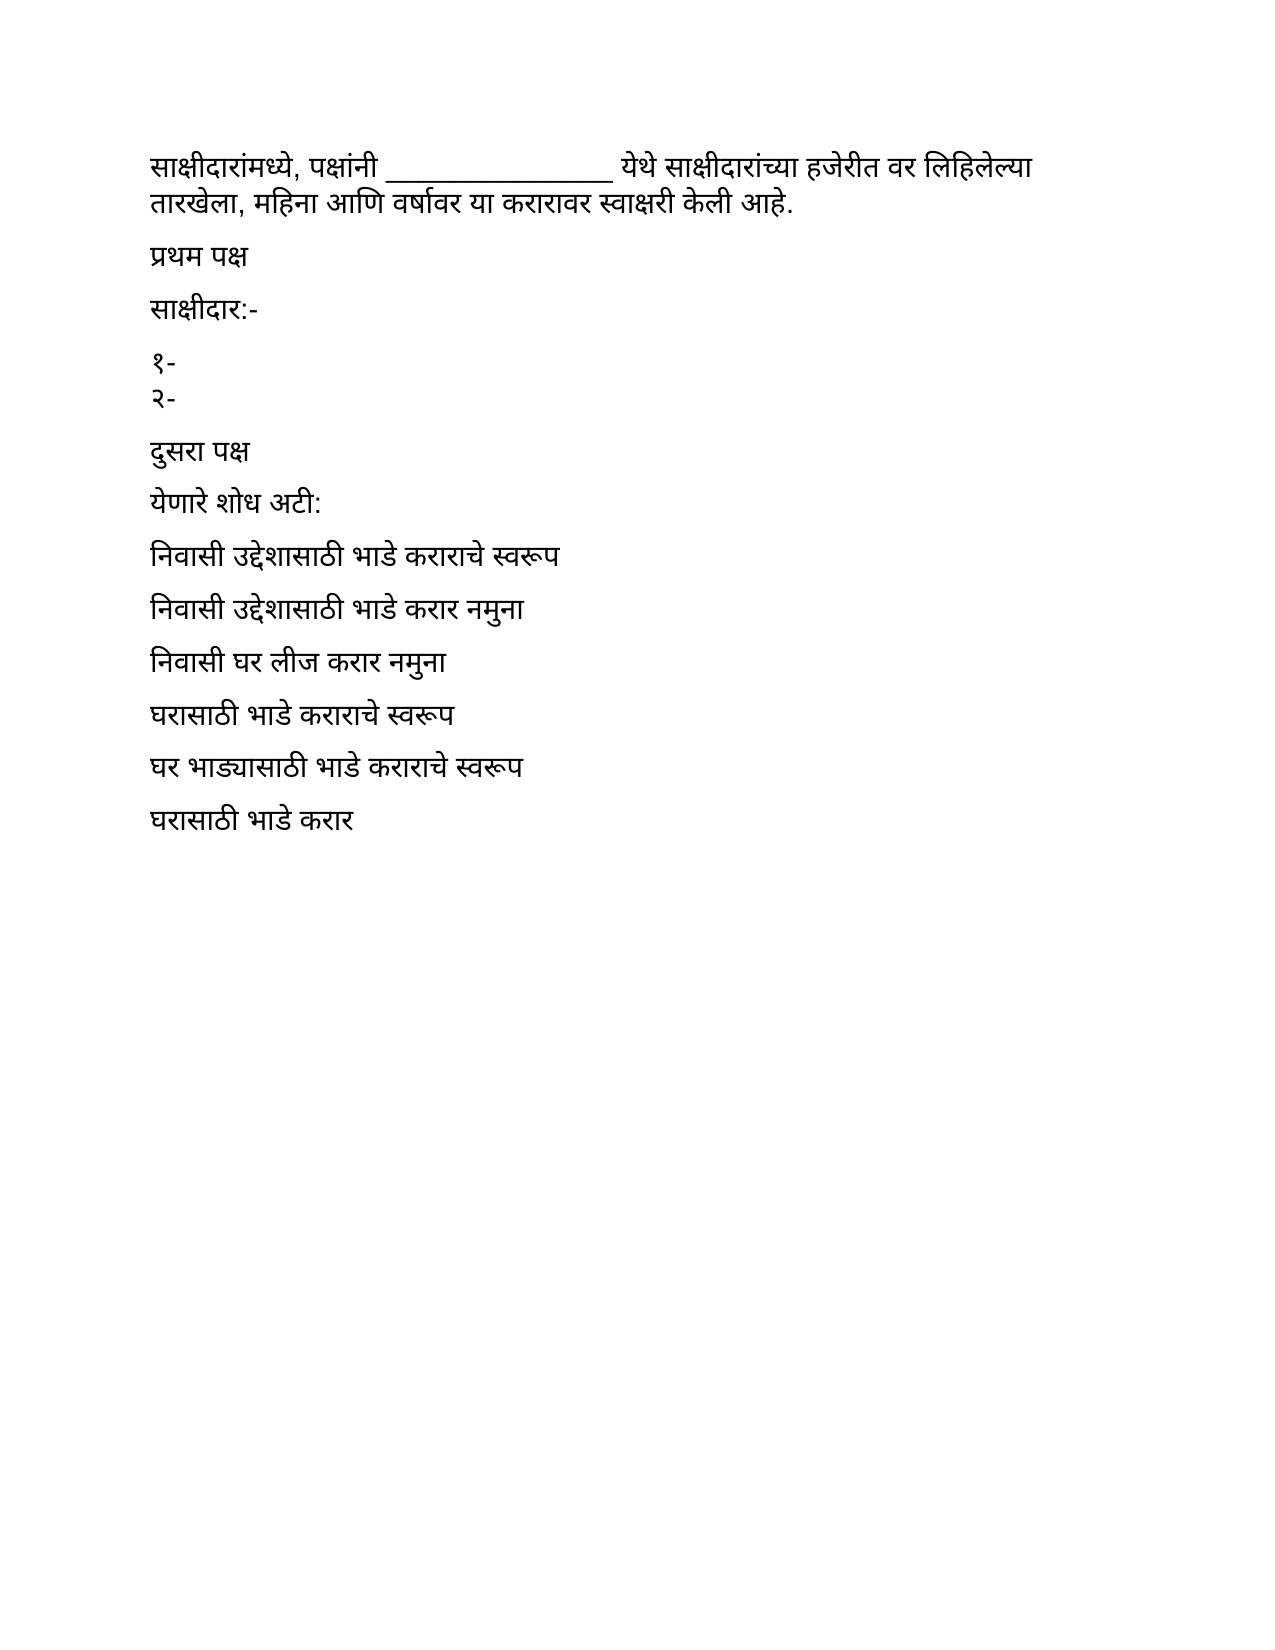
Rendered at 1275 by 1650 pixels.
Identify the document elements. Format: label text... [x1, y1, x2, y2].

text निवासी उद्देशासाठी भाडे करार नमुना [150, 592, 1125, 626]
text दुसरा पक्ष [150, 433, 1125, 467]
text निवासी उद्देशासाठी भाडे कराराचे स्वरूप [150, 539, 1125, 573]
text साक्षीदारांमध्ये, पक्षांनी ______________ येथे साक्षीदारांच्या हजेरीत वर लिहिलेल्या तारखेला, महिना आणि वर्षावर या करारावर स्वाक्षरी केली आहे. [150, 150, 1125, 220]
text येणारे शोध अटी: [150, 486, 1125, 520]
text १- २- [150, 344, 1125, 414]
text निवासी घर लीज करार नमुना [150, 645, 1125, 678]
text घर भाड्यासाठी भाडे कराराचे स्वरूप [150, 750, 1125, 784]
text घरासाठी भाडे कराराचे स्वरूप [150, 698, 1125, 731]
text प्रथम पक्ष [150, 239, 1125, 272]
text घरासाठी भाडे करार [150, 803, 1125, 837]
text साक्षीदार:- [150, 292, 1125, 325]
